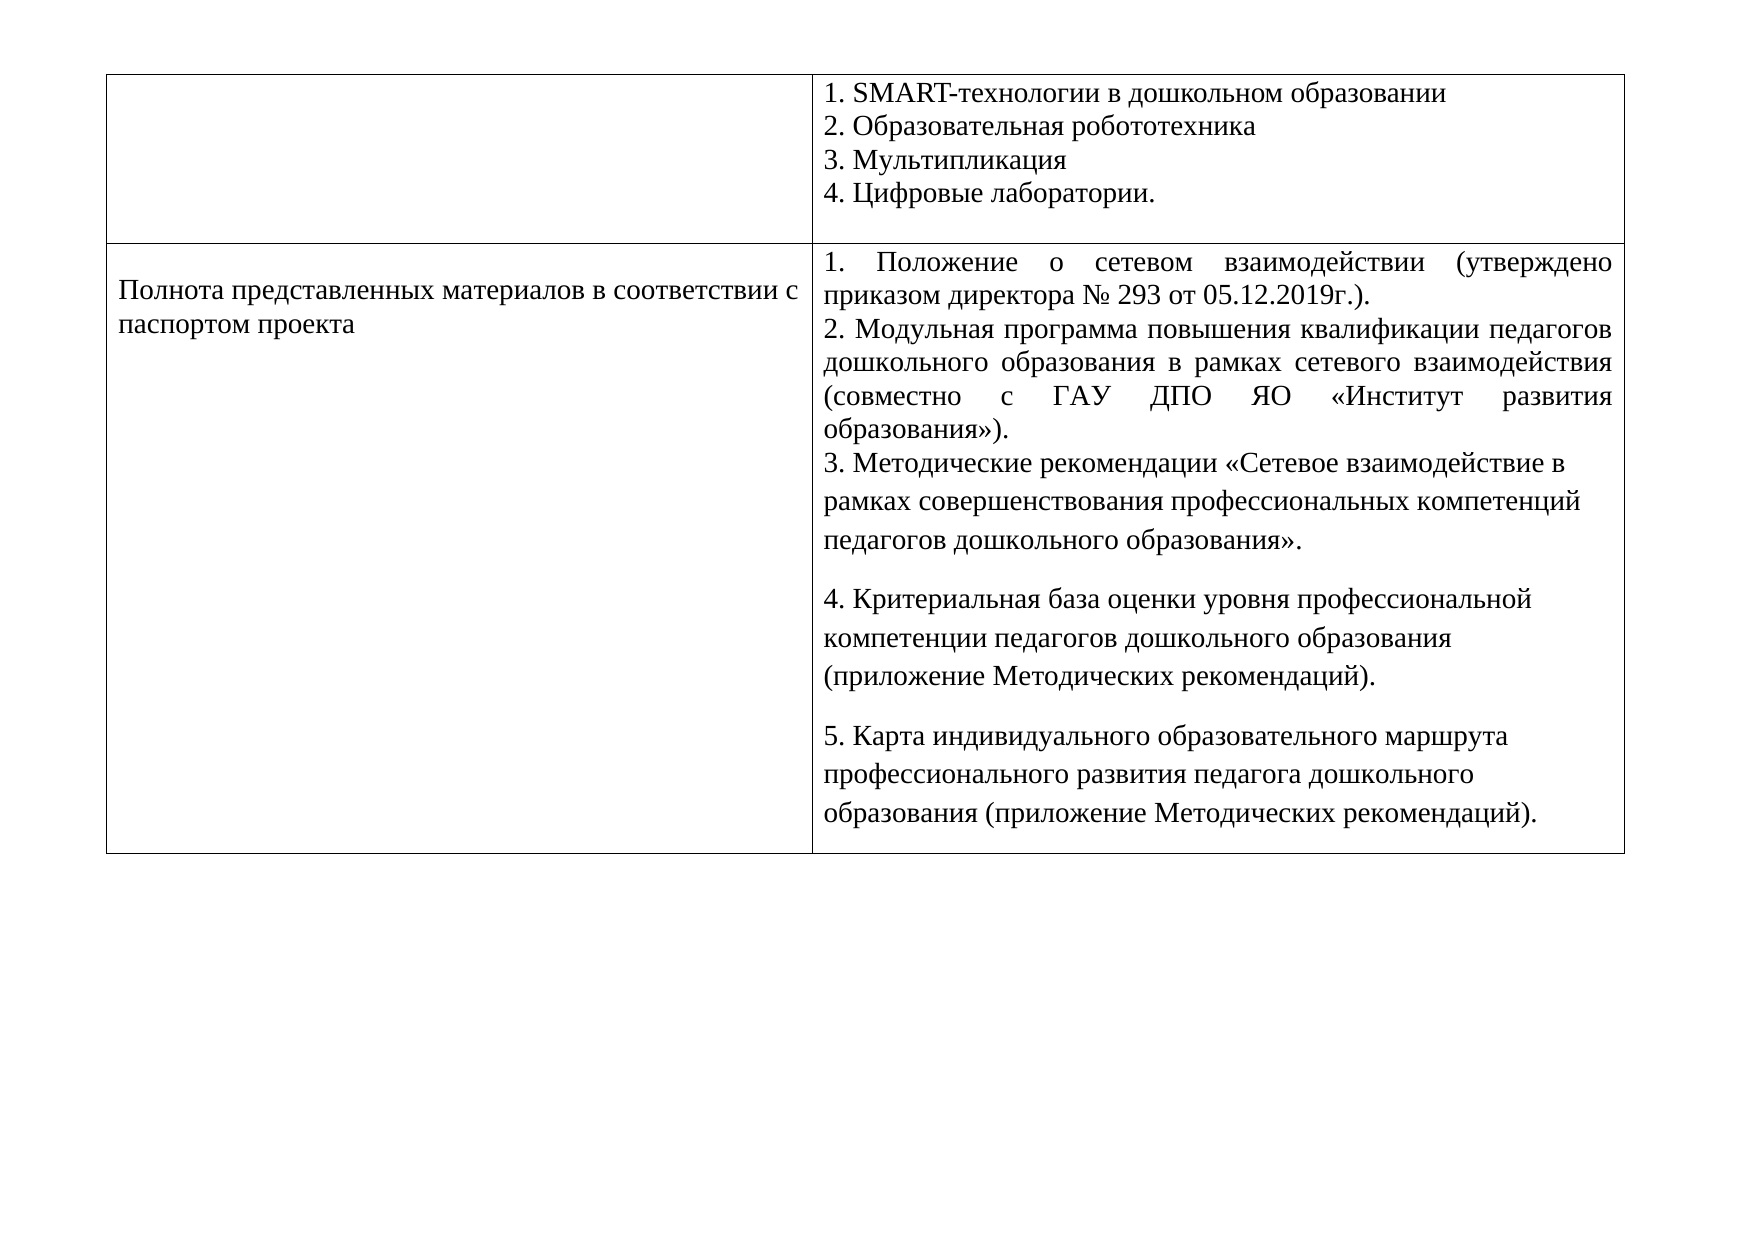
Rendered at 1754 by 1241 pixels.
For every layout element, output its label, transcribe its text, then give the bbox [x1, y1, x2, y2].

table_cell 1. Положение о сетевом взаимодействии (утверждено приказом директора № 293 от 05.12.2019г.). 2. Модульная программа повышения квалификации педагогов дошкольного образования в рамках сетевого взаимодействия (совместно с ГАУ ДПО ЯО «Институт развития образования»). 3. Методические рекомендации «Сетевое взаимодействие в рамках совершенствования профессиональных компетенций педагогов дошкольного образования». 4. Критериальная база оценки уровня профессиональной компетенции педагогов дошкольного образования (приложение Методических рекомендаций). 5. Карта индивидуального образовательного маршрута профессионального развития педагога дошкольного образования (приложение Методических рекомендаций). [813, 244, 1624, 853]
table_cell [813, 75, 1624, 243]
table_cell Полнота представленных материалов в соответствии с паспортом проекта [107, 244, 812, 853]
